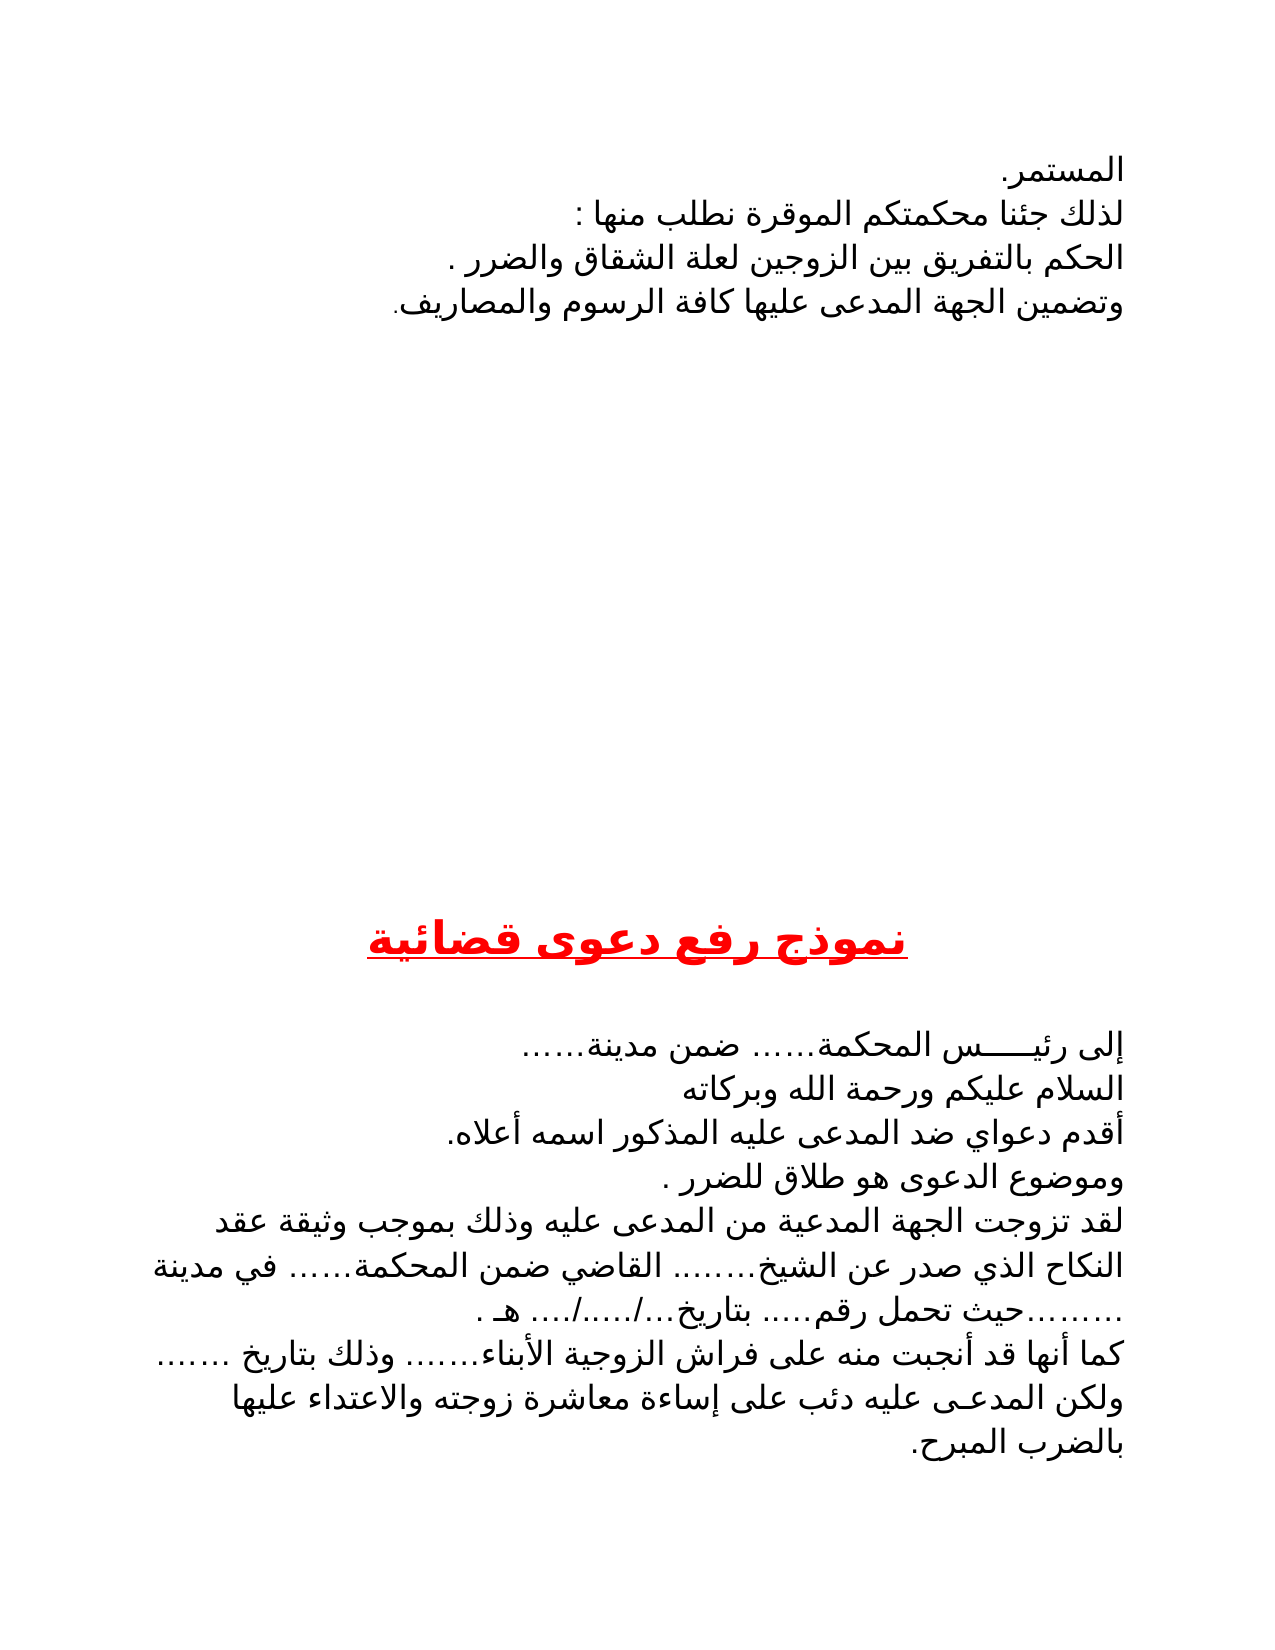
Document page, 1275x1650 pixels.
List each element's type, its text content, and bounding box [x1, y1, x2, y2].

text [150, 150, 1125, 321]
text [150, 993, 1125, 1461]
text نموذج رفع دعوى قضائية [150, 911, 1125, 964]
